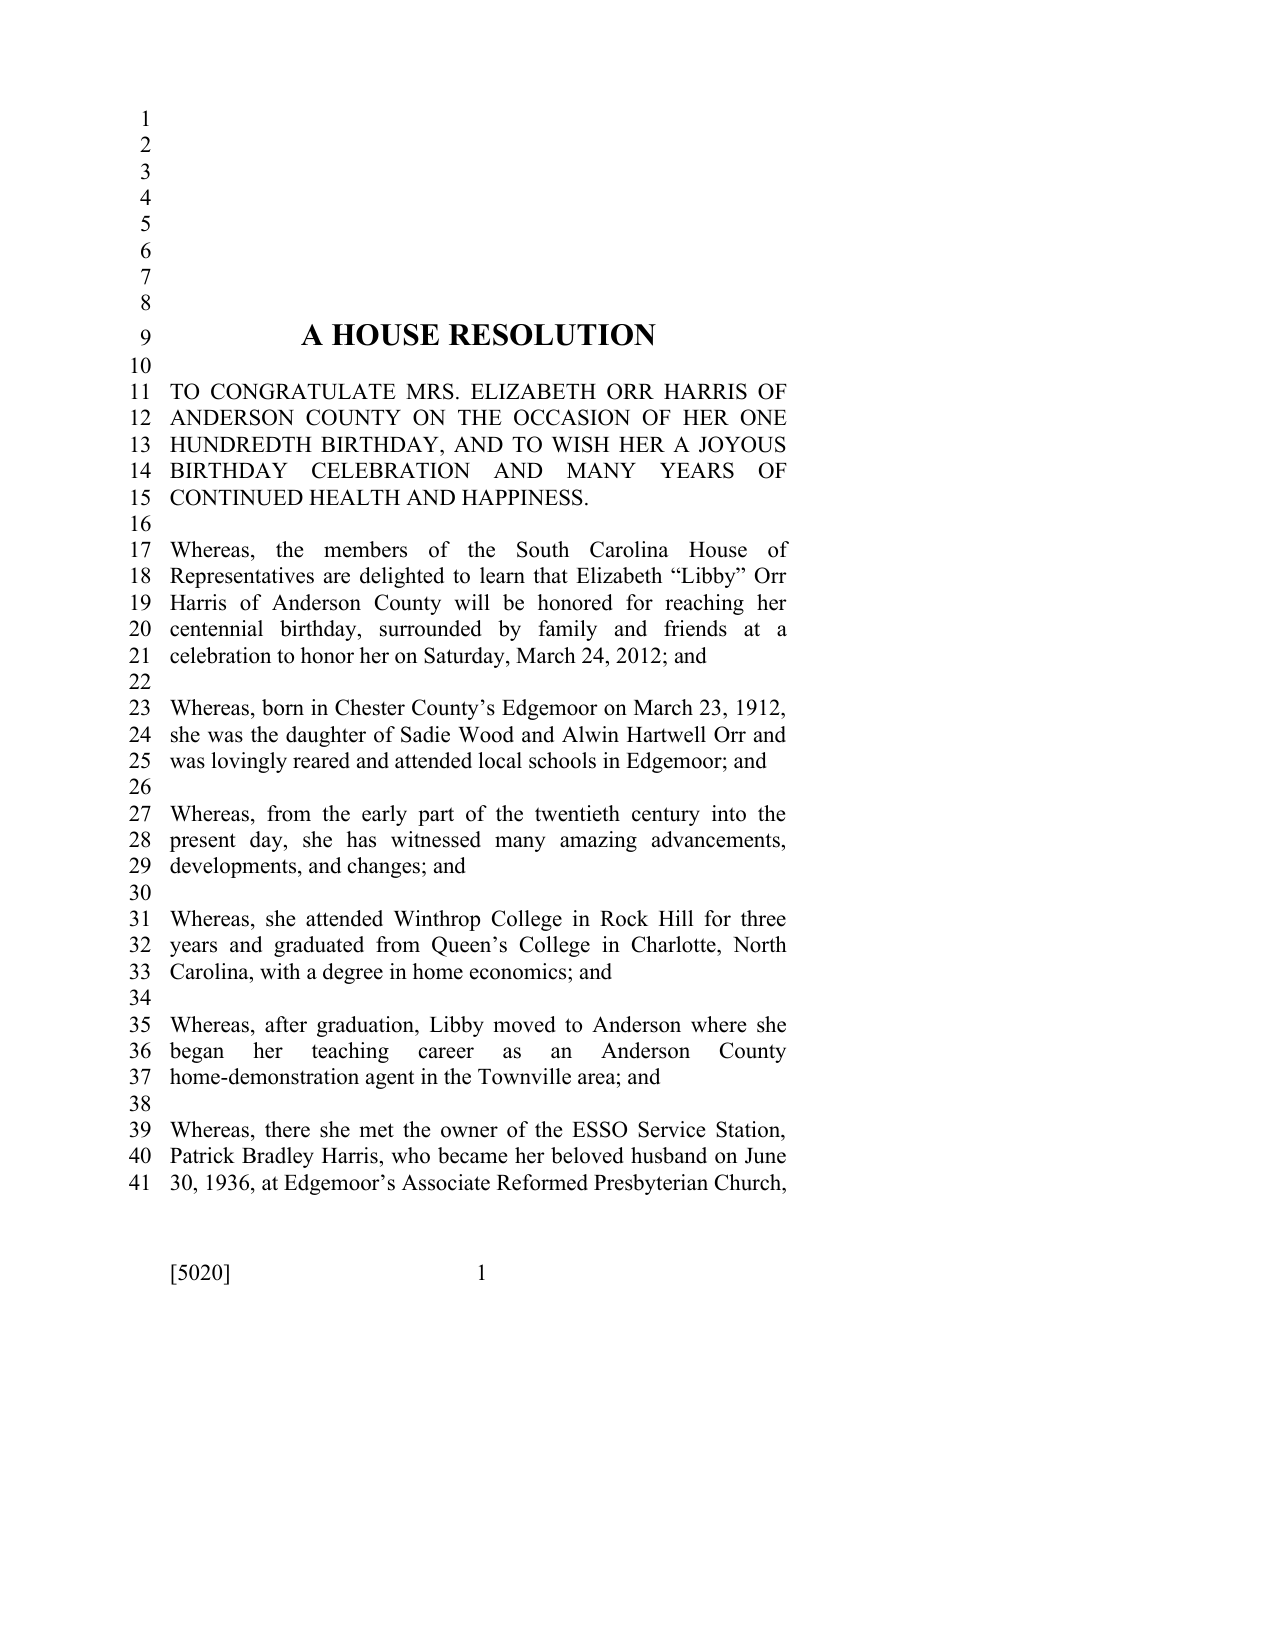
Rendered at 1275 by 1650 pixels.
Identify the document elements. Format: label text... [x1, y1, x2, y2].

text Whereas, after graduation, Libby moved to Anderson where she began her teaching career as an Anderson County home-demonstration agent in the Townville area; and [169, 1011, 787, 1090]
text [169, 1116, 787, 1195]
text Whereas, she attended Winthrop College in Rock Hill for three years and graduated from Queen’s College in Charlotte, North Carolina, with a degree in home economics; and [169, 905, 787, 984]
text TO CONGRATULATE MRS. ELIZABETH ORR HARRIS OF ANDERSON COUNTY ON THE OCCASION OF HER ONE HUNDREDTH BIRTHDAY, AND TO WISH HER A JOYOUS BIRTHDAY CELEBRATION AND MANY YEARS OF CONTINUED HEALTH AND HAPPINESS. [169, 378, 787, 510]
text Whereas, from the early part of the twentieth century into the present day, she has witnessed many amazing advancements, developments, and changes; and [169, 800, 787, 879]
text Whereas, born in Chester County’s Edgemoor on March 23, 1912, she was the daughter of Sadie Wood and Alwin Hartwell Orr and was lovingly reared and attended local schools in Edgemoor; and [169, 694, 787, 773]
text Whereas, the members of the South Carolina House of Representatives are delighted to learn that Elizabeth “Libby” Orr Harris of Anderson County will be honored for reaching her centennial birthday, surrounded by family and friends at a celebration to honor her on Saturday, March 24, 2012; and [169, 536, 787, 668]
text A HOUSE RESOLUTION [169, 316, 787, 352]
